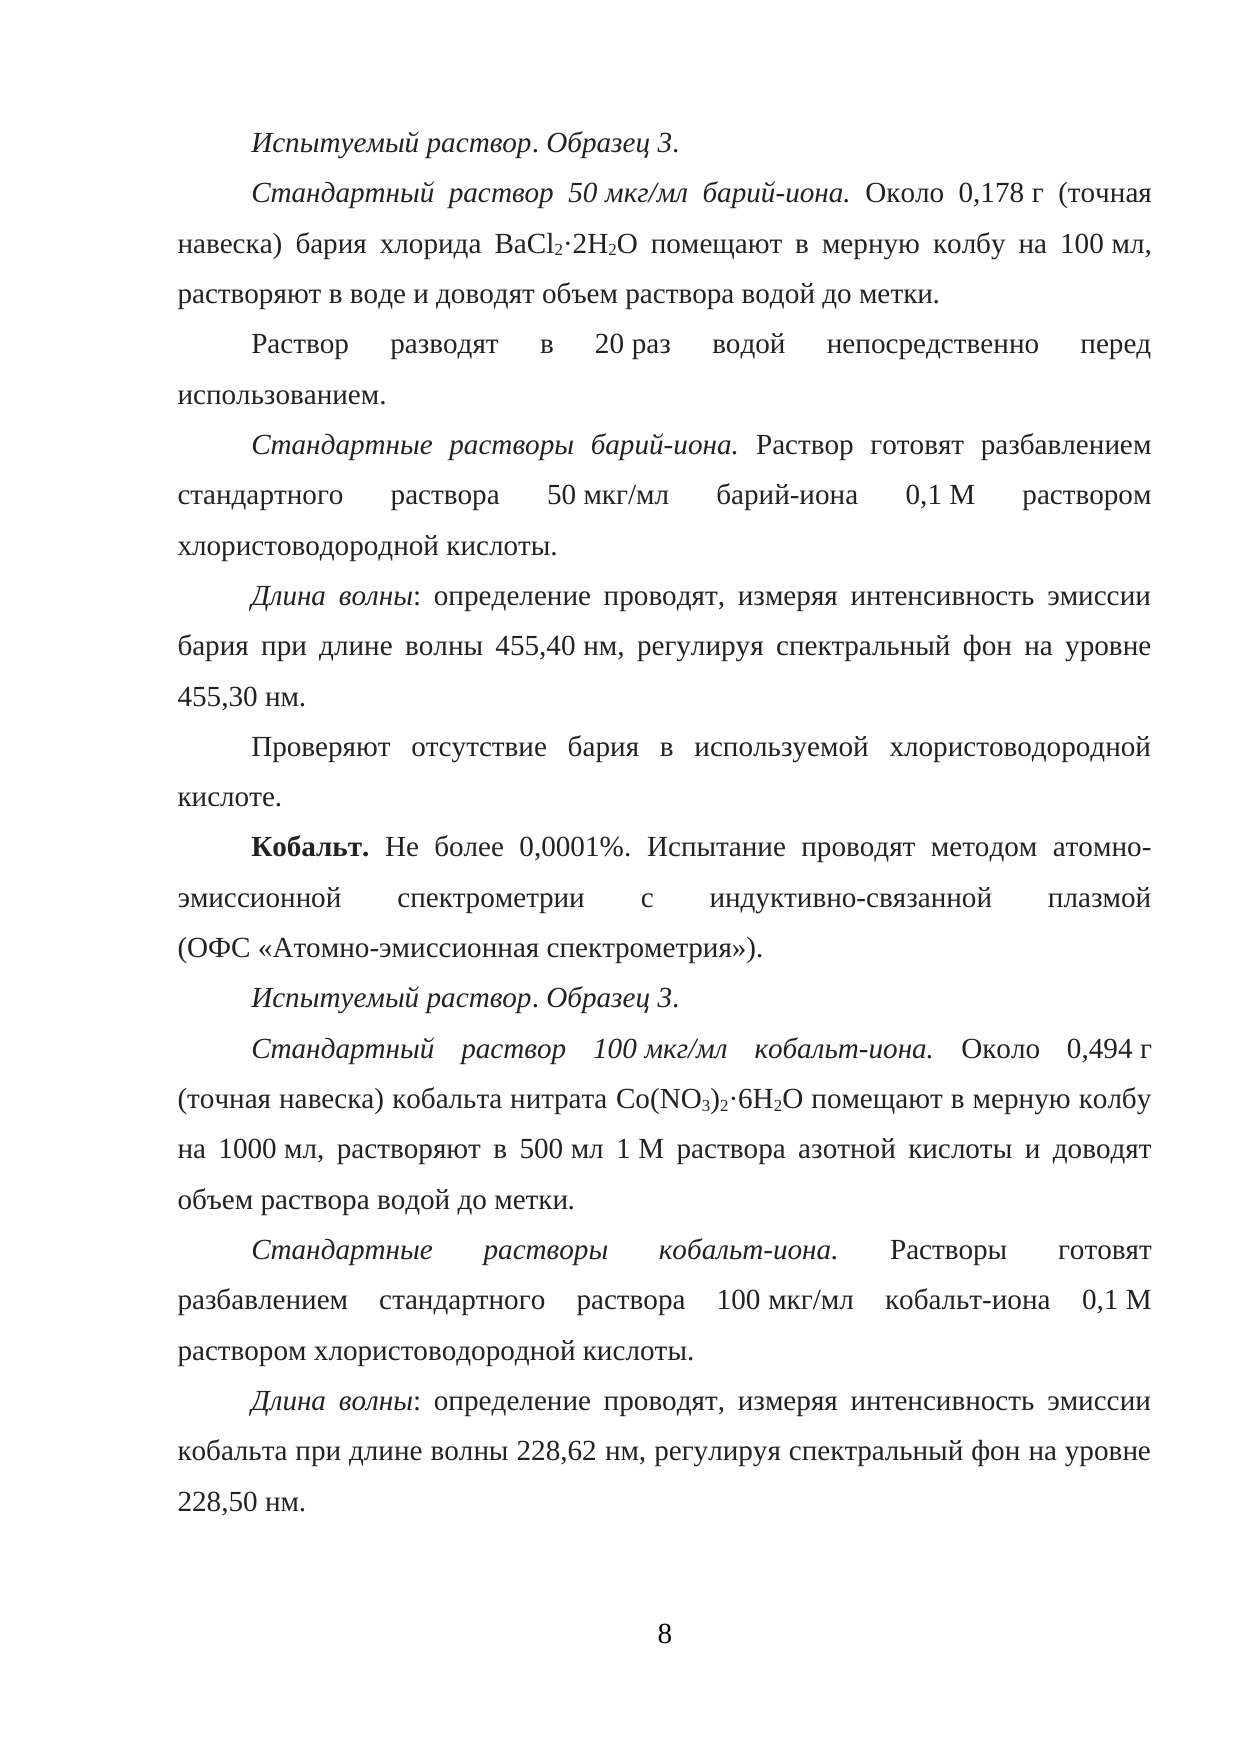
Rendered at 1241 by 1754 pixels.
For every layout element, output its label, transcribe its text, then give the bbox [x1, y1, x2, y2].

text Испытуемый раствор. Образец 3. [177, 981, 1152, 1014]
text Стандартный раствор 50 мкг/мл барий-иона. Около 0,178 г (точная навеска) бария хлорида BaCl2·2H2O помещают в мерную колбу на 100 мл, растворяют в воде и доводят объем раствора водой до метки. [177, 176, 1152, 310]
text Испытуемый раствор. Образец 3. [177, 125, 1152, 159]
text Стандартные растворы барий-иона. Раствор готовят разбавлением стандартного раствора 50 мкг/мл барий-иона 0,1 М раствором хлористоводородной кислоты. [177, 427, 1152, 561]
text Стандартные растворы кобальт-иона. Растворы готовят разбавлением стандартного раствора 100 мкг/мл кобальт-иона 0,1 М раствором хлористоводородной кислоты. [177, 1232, 1152, 1366]
text Стандартный раствор 100 мкг/мл кобальт-иона. Около 0,494 г (точная навеска) кобальта нитрата Co(NO3)2·6H2O помещают в мерную колбу на 1000 мл, растворяют в 500 мл 1 М раствора азотной кислоты и доводят объем раствора водой до метки. [177, 1031, 1152, 1215]
text Длина волны: определение проводят, измеряя интенсивность эмиссии кобальта при длине волны 228,62 нм, регулируя спектральный фон на уровне 228,50 нм. [177, 1383, 1152, 1517]
text Проверяют отсутствие бария в используемой хлористоводородной кислоте. [177, 729, 1152, 813]
text Длина волны: определение проводят, измеряя интенсивность эмиссии бария при длине волны 455,40 нм, регулируя спектральный фон на уровне 455,30 нм. [177, 578, 1152, 712]
text Кобальт. Не более 0,0001%. Испытание проводят методом атомно-эмиссионной спектрометрии с индуктивно-связанной плазмой (ОФС «Атомно-эмиссионная спектрометрия»). [177, 829, 1152, 964]
text Раствор разводят в 20 раз водой непосредственно перед использованием. [177, 326, 1152, 410]
